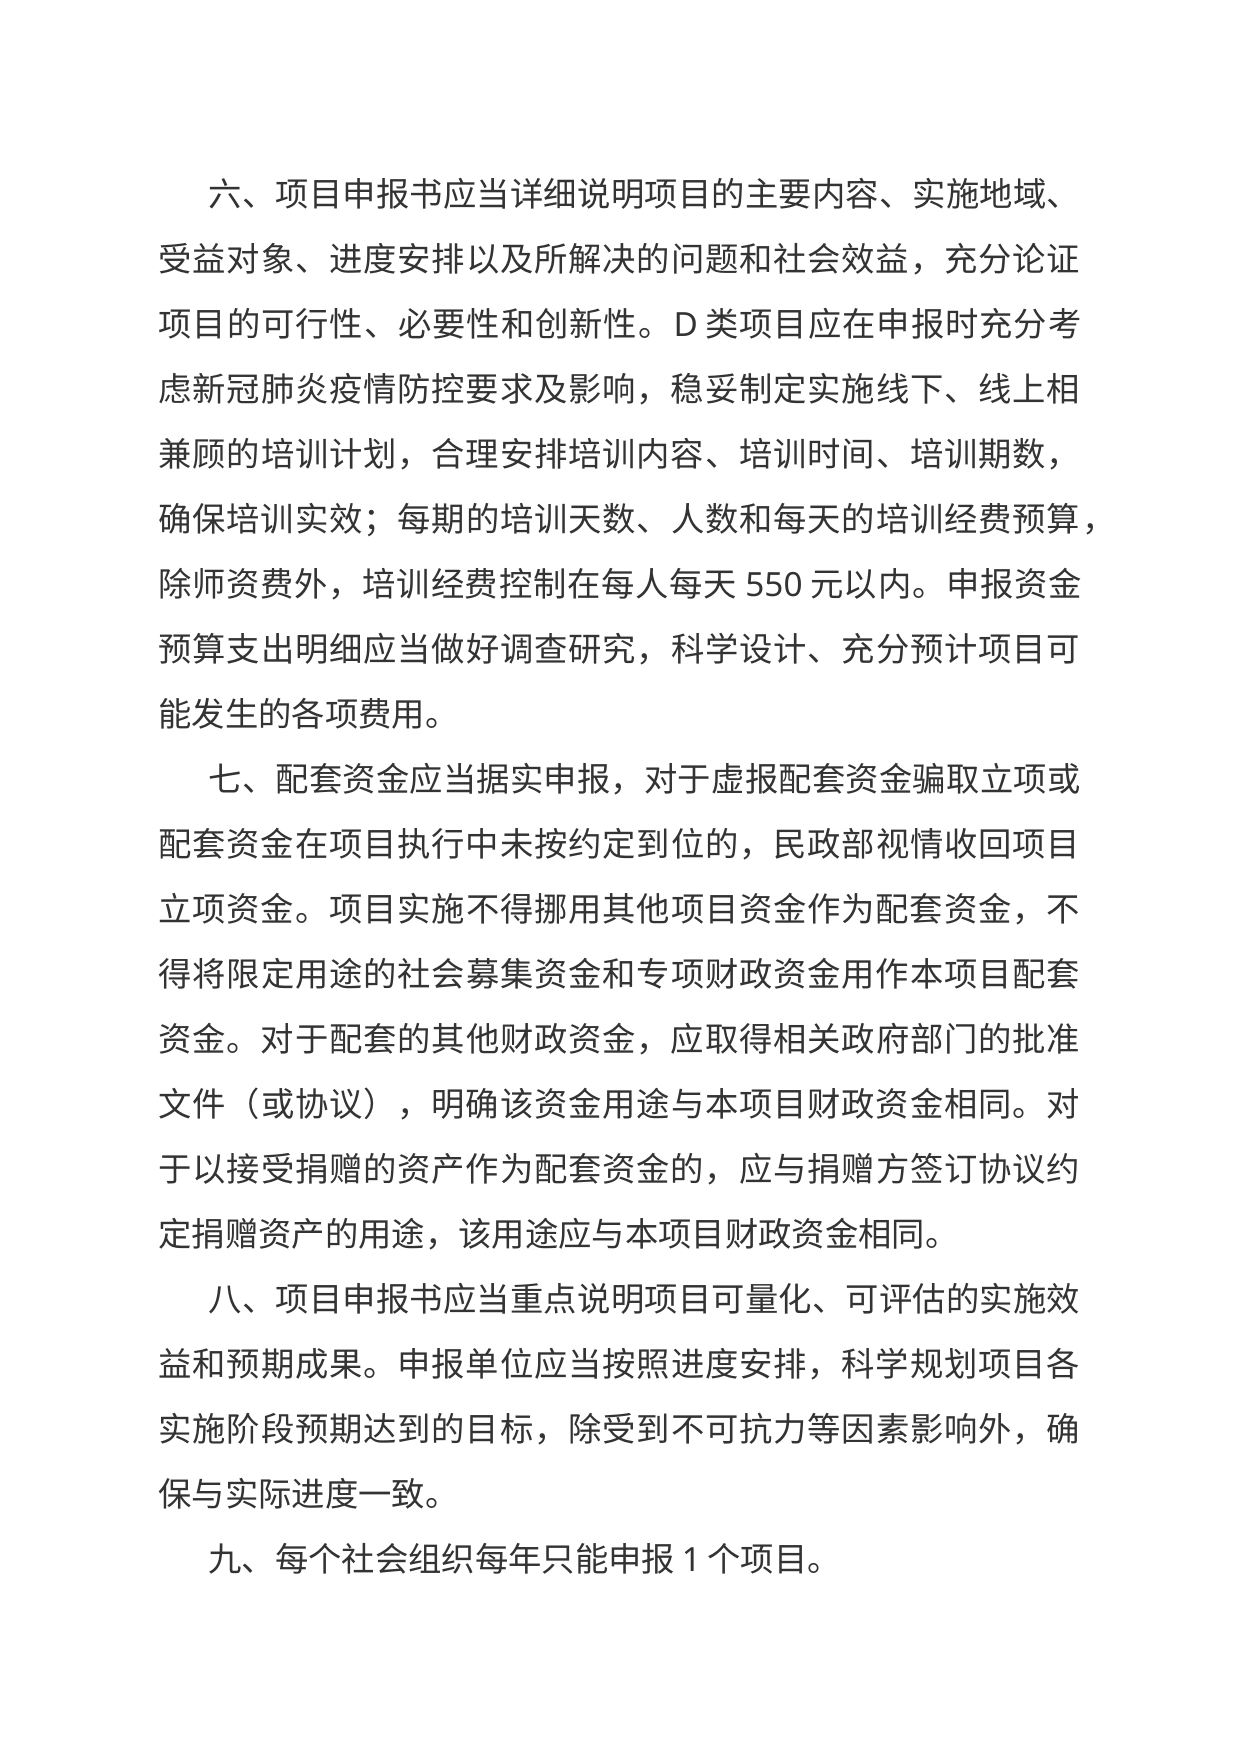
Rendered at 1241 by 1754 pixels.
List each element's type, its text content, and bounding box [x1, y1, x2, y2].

text 七、配套资金应当据实申报，对于虚报配套资金骗取立项或配套资金在项目执行中未按约定到位的，民政部视情收回项目立项资金。项目实施不得挪用其他项目资金作为配套资金，不得将限定用途的社会募集资金和专项财政资金用作本项目配套资金。对于配套的其他财政资金，应取得相关政府部门的批准文件（或协议），明确该资金用途与本项目财政资金相同。对于以接受捐赠的资产作为配套资金的，应与捐赠方签订协议约定捐赠资产的用途，该用途应与本项目财政资金相同。 [158, 744, 1082, 1264]
text 九、每个社会组织每年只能申报1个项目。 [158, 1524, 1082, 1589]
text 八、项目申报书应当重点说明项目可量化、可评估的实施效益和预期成果。申报单位应当按照进度安排，科学规划项目各实施阶段预期达到的目标，除受到不可抗力等因素影响外，确保与实际进度一致。 [158, 1264, 1082, 1524]
text 六、项目申报书应当详细说明项目的主要内容、实施地域、受益对象、进度安排以及所解决的问题和社会效益，充分论证项目的可行性、必要性和创新性。D类项目应在申报时充分考虑新冠肺炎疫情防控要求及影响，稳妥制定实施线下、线上相兼顾的培训计划，合理安排培训内容、培训时间、培训期数，确保培训实效；每期的培训天数、人数和每天的培训经费预算，除师资费外，培训经费控制在每人每天550元以内。申报资金预算支出明细应当做好调查研究，科学设计、充分预计项目可能发生的各项费用。 [158, 159, 1082, 744]
